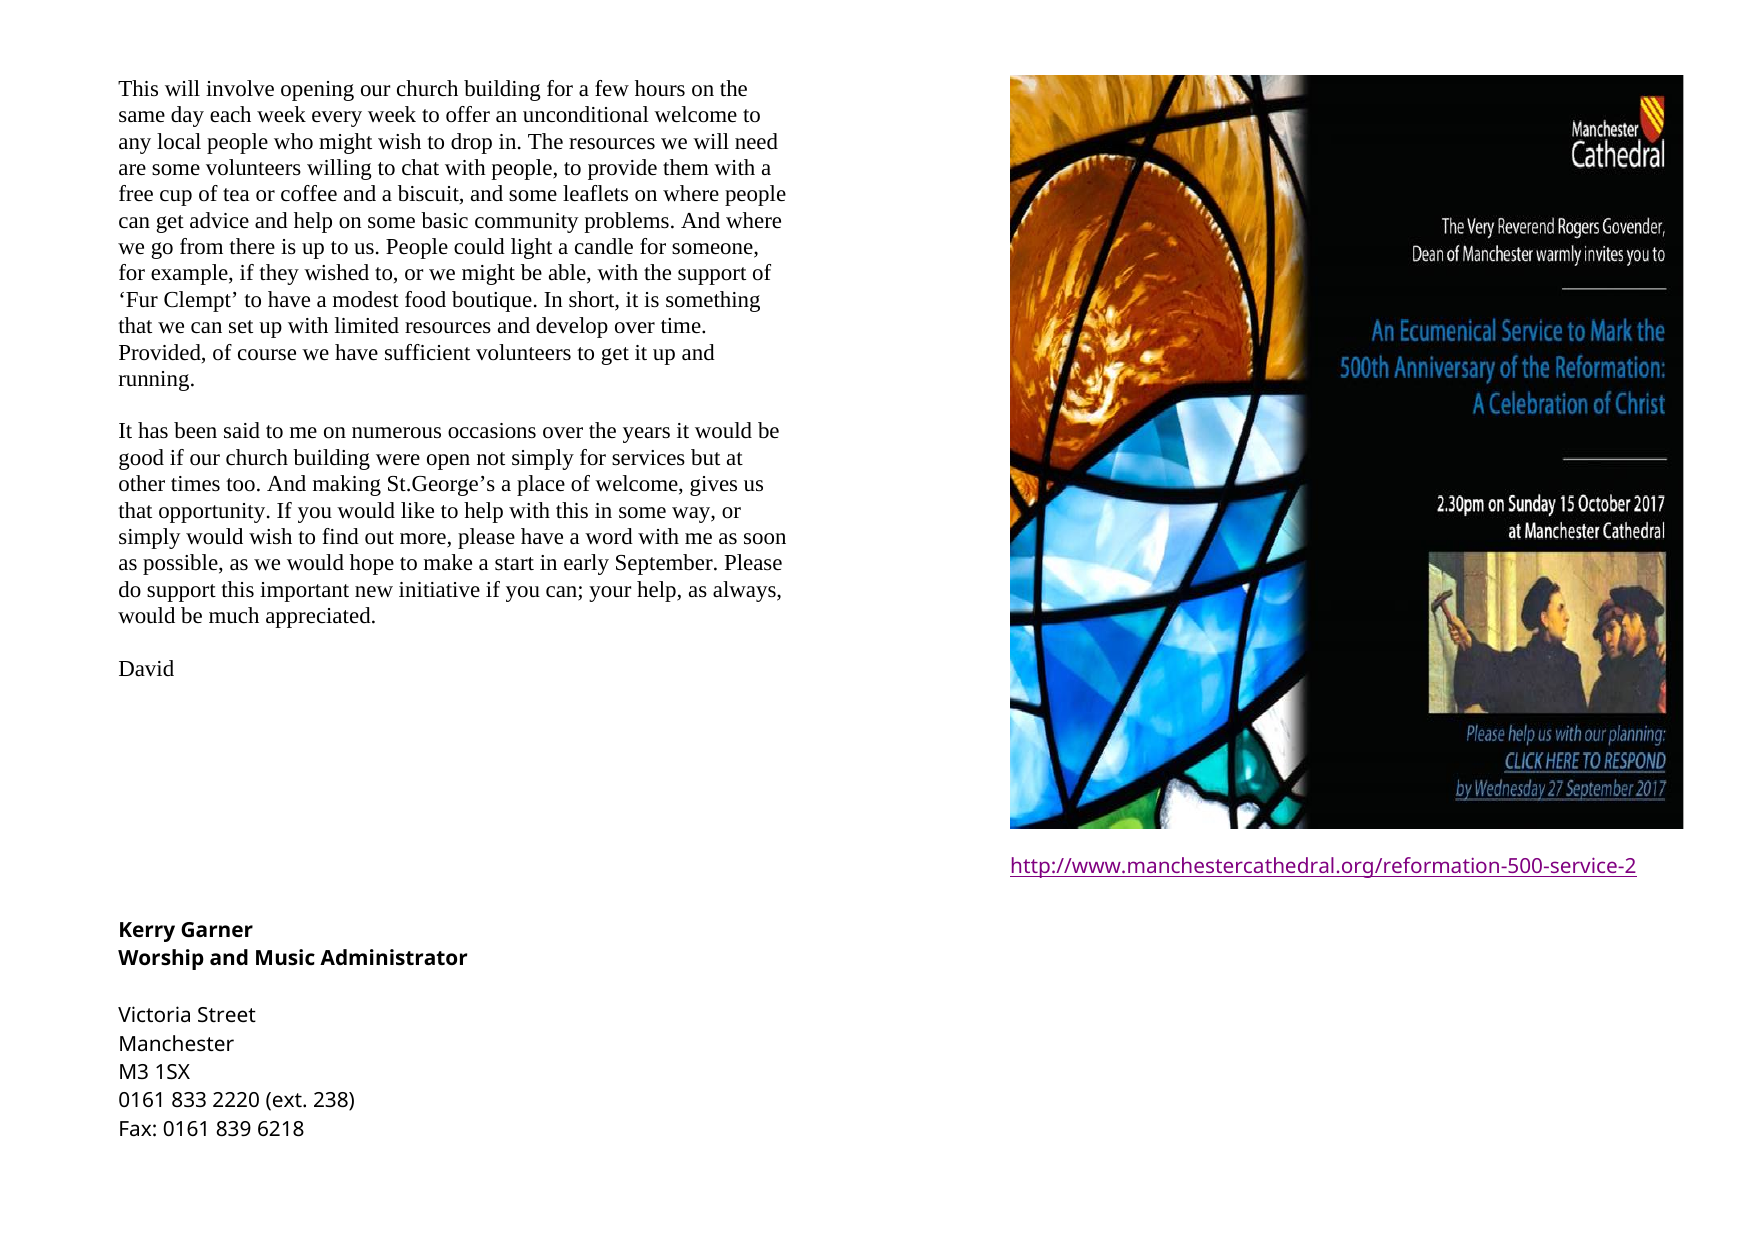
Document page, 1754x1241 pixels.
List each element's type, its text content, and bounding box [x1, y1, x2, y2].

text Fax: 0161 839 6218 [118, 1114, 791, 1142]
text Worship and Music Administrator [118, 943, 791, 972]
text M3 1SX [118, 1057, 791, 1086]
text It has been said to me on numerous occasions over the years it would be good if our church building were open not simply for services but at other times too. And making St.George’s a place of welcome, gives us that opportunity. If you would like to help with this in some way, or simply would wish to find out more, please have a word with me as soon as possible, as we would hope to make a start in early September. Please do support this important new initiative if you can; your help, as always, would be much appreciated. [118, 418, 791, 628]
text 0161 833 2220 (ext. 238) [118, 1086, 791, 1114]
text Manchester [118, 1029, 791, 1057]
text This will involve opening our church building for a few hours on the same day each week every week to offer an unconditional welcome to any local people who might wish to drop in. The resources we will need are some volunteers willing to chat with people, to provide them with a free cup of tea or coffee and a biscuit, and some leaflets on where people can get advice and help on some basic community problems. And where we go from there is up to us. People could light a candle for someone, for example, if they wished to, or we might be able, with the support of ‘Fur Clempt’ to have a modest food boutique. In short, it is something that we can set up with limited resources and develop over time. Provided, of course we have sufficient volunteers to get it up and running. [118, 75, 791, 391]
text http://www.manchestercathedral.org/reformation-500-service-2 [1010, 852, 1683, 880]
picture [1010, 544, 1021, 555]
picture [1010, 75, 1684, 829]
text Victoria Street [118, 1000, 791, 1029]
text Kerry Garner [118, 915, 791, 943]
text David [118, 655, 791, 681]
